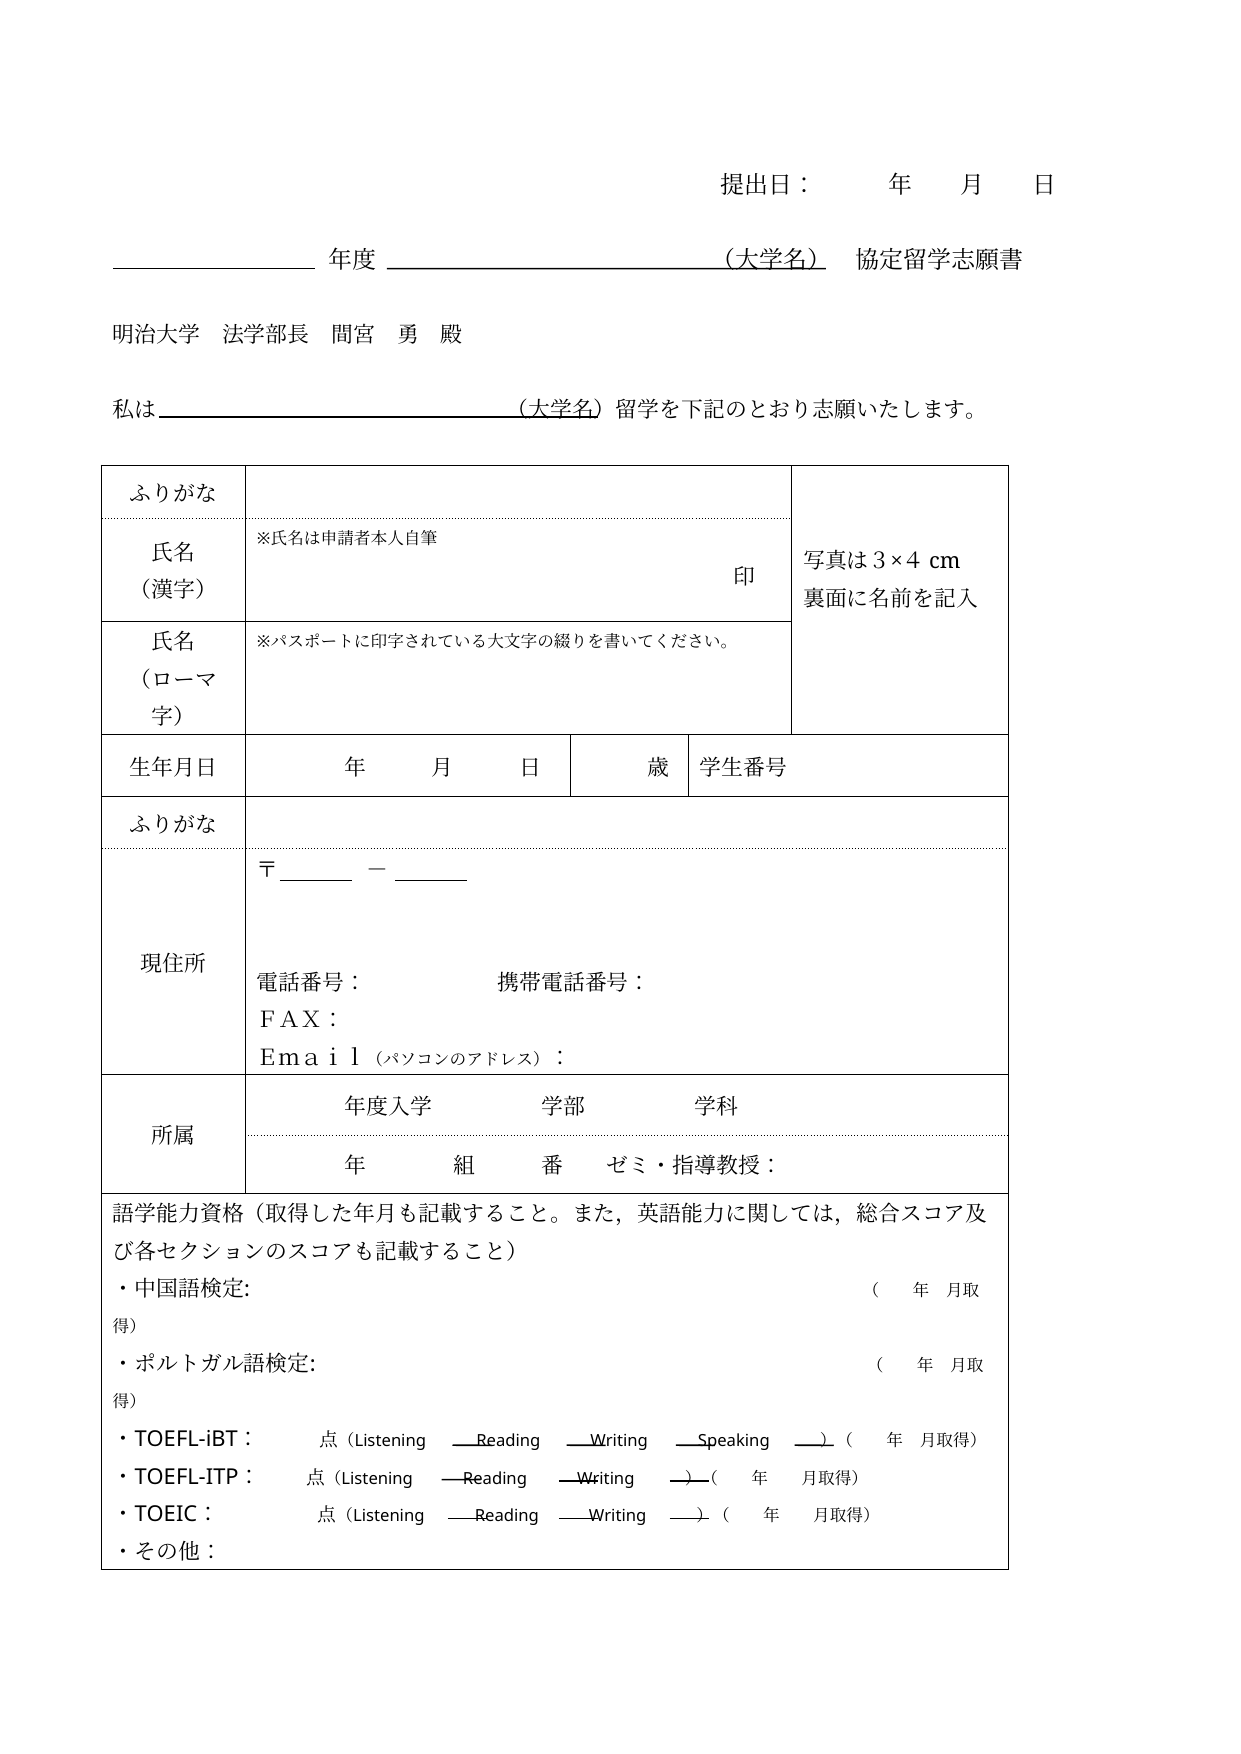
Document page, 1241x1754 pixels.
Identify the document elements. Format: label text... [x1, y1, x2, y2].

table_cell 現住所 [102, 848, 245, 1074]
table_cell 所属 [102, 1075, 245, 1193]
table_cell 年度入学 学部 学科 [246, 1075, 1008, 1135]
text 提出日： 年 月 日 [112, 164, 1056, 202]
table_cell 生年月日 [102, 735, 245, 796]
table_cell 歳 [571, 735, 688, 796]
table_cell ふりがな [102, 797, 245, 848]
table_cell 年 組 番 ゼミ・指導教授： [246, 1135, 1008, 1193]
table_cell [246, 797, 1008, 848]
text 年度 （大学名） 協定留学志願書 [112, 239, 1128, 277]
table_cell 年 月 日 [246, 735, 570, 796]
table_cell 氏名 （漢字） [102, 518, 245, 621]
text 私は （大学名）留学を下記のとおり志願いたします。 [112, 389, 1128, 427]
table_cell ※氏名は申請者本人自筆 印 [246, 518, 791, 621]
table_header 写真は３×４cm 裏面に名前を記入 [792, 466, 1008, 734]
text 明治大学 法学部長 間宮 勇 殿 [112, 314, 1128, 352]
table_cell 氏名 （ローマ字） [102, 622, 245, 734]
table_cell ※パスポートに印字されている大文字の綴りを書いてください。 [246, 622, 791, 734]
table_header [246, 466, 791, 518]
table_cell 語学能力資格（取得した年月も記載すること。また，英語能力に関しては，総合スコア及び各セクションのスコアも記載すること） ・中国語検定: （ 年 月取得） ・ポルトガル語検定: （ 年 月取得） ・TOEFL-iBT： 点（Listening Reading Writing Speaking ）（ 年 月取得） ・TOEFL-ITP： 点（Listening Reading Writing ）（ 年 月取得） ・TOEIC： 点（Listening Reading Writing ）（ 年 月取得） ・その他： [102, 1194, 1008, 1569]
table_cell 〒 － 電話番号： 携帯電話番号： ＦＡＸ： Ｅｍａｉｌ（パソコンのアドレス）： [246, 848, 1008, 1074]
table_cell 学生番号 [689, 735, 1008, 796]
table_header ふりがな [102, 466, 245, 518]
